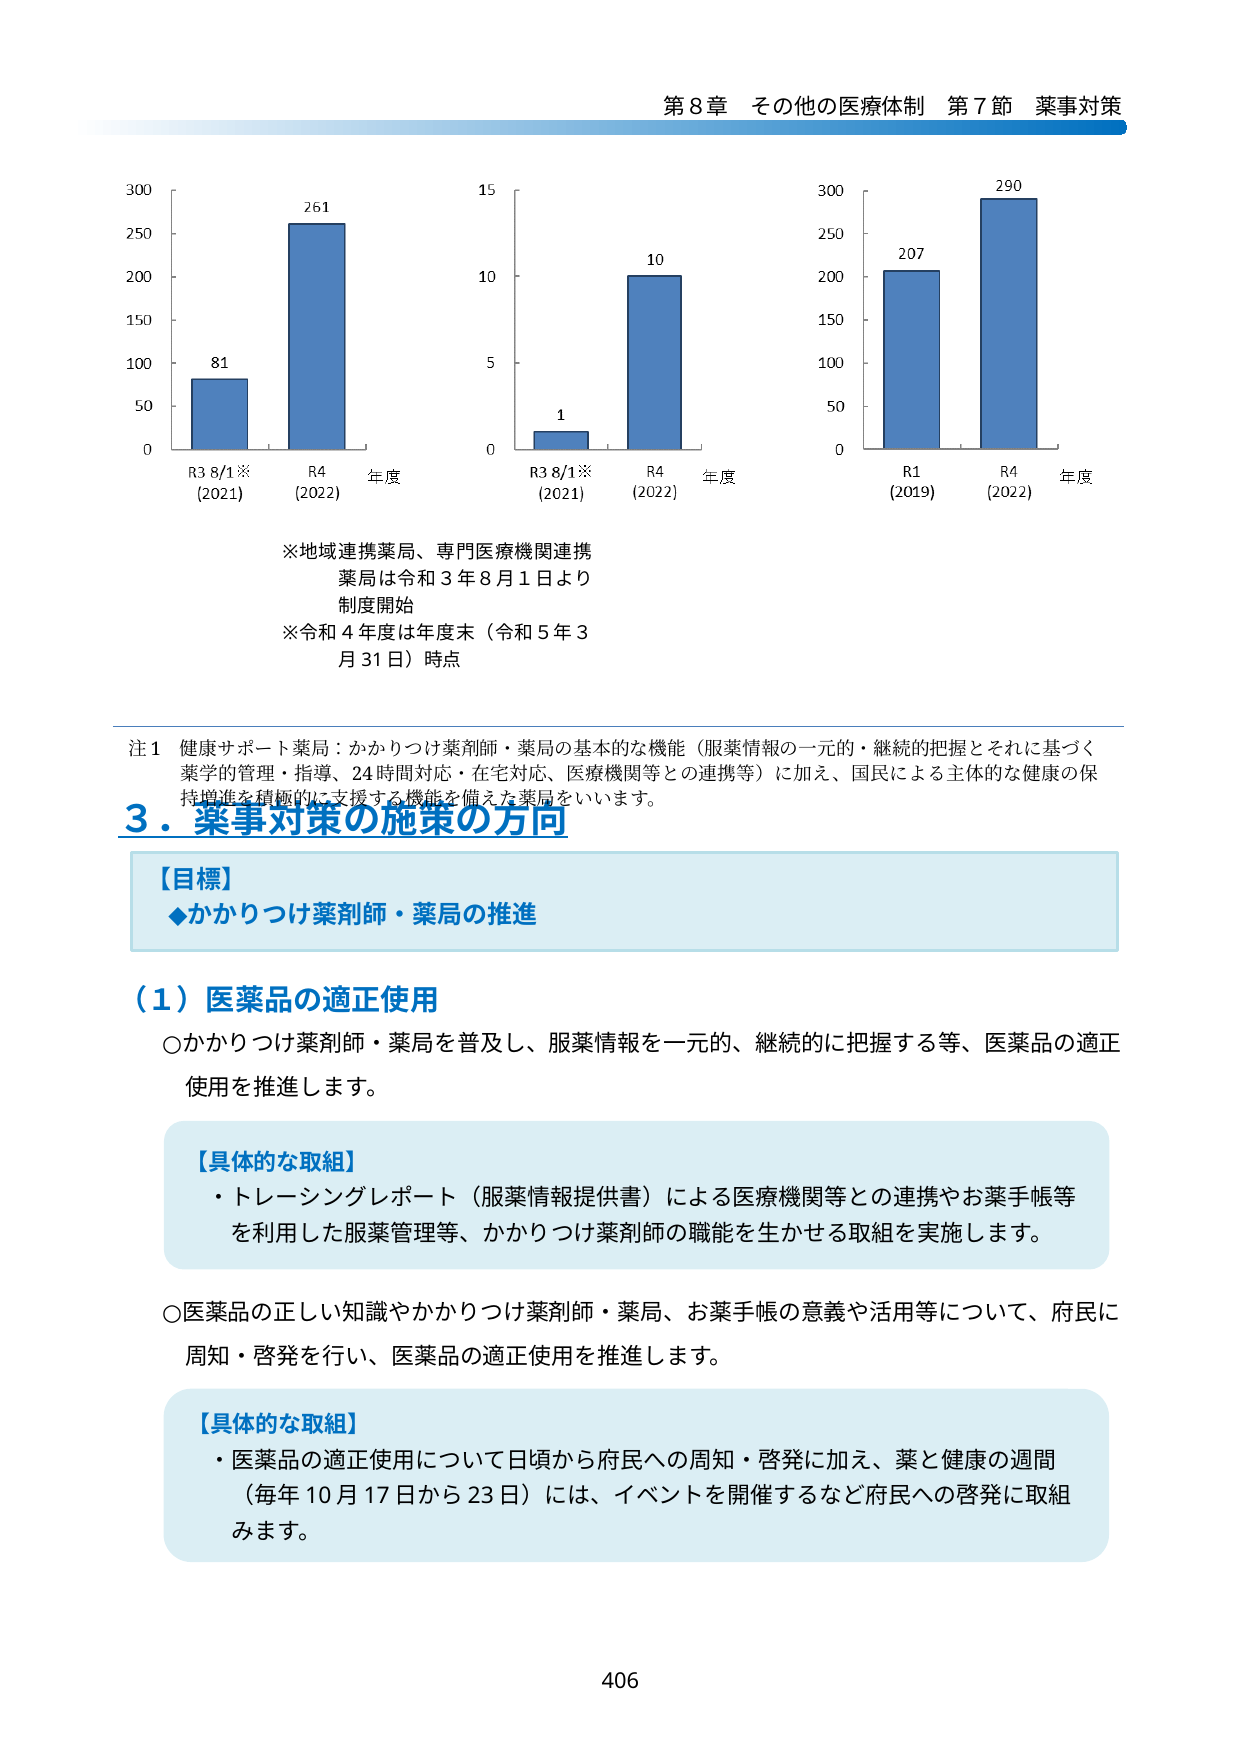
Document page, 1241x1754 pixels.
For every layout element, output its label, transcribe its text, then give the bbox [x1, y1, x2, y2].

picture [810, 172, 1100, 509]
text ○医薬品の正しい知識やかかりつけ薬剤師・薬局、お薬手帳の意義や活用等について、府民に周知・啓発を行い、医薬品の適正使用を推進します。 [162, 1288, 1122, 1377]
text （１）医薬品の適正使用 [118, 975, 1122, 1019]
text ３．薬事対策の施策の方向 [118, 789, 1122, 843]
picture [118, 172, 408, 509]
picture [453, 172, 742, 509]
text ○かかりつけ薬剤師・薬局を普及し、服薬情報を一元的、継続的に把握する等、医薬品の適正使用を推進します。 [162, 1019, 1122, 1107]
